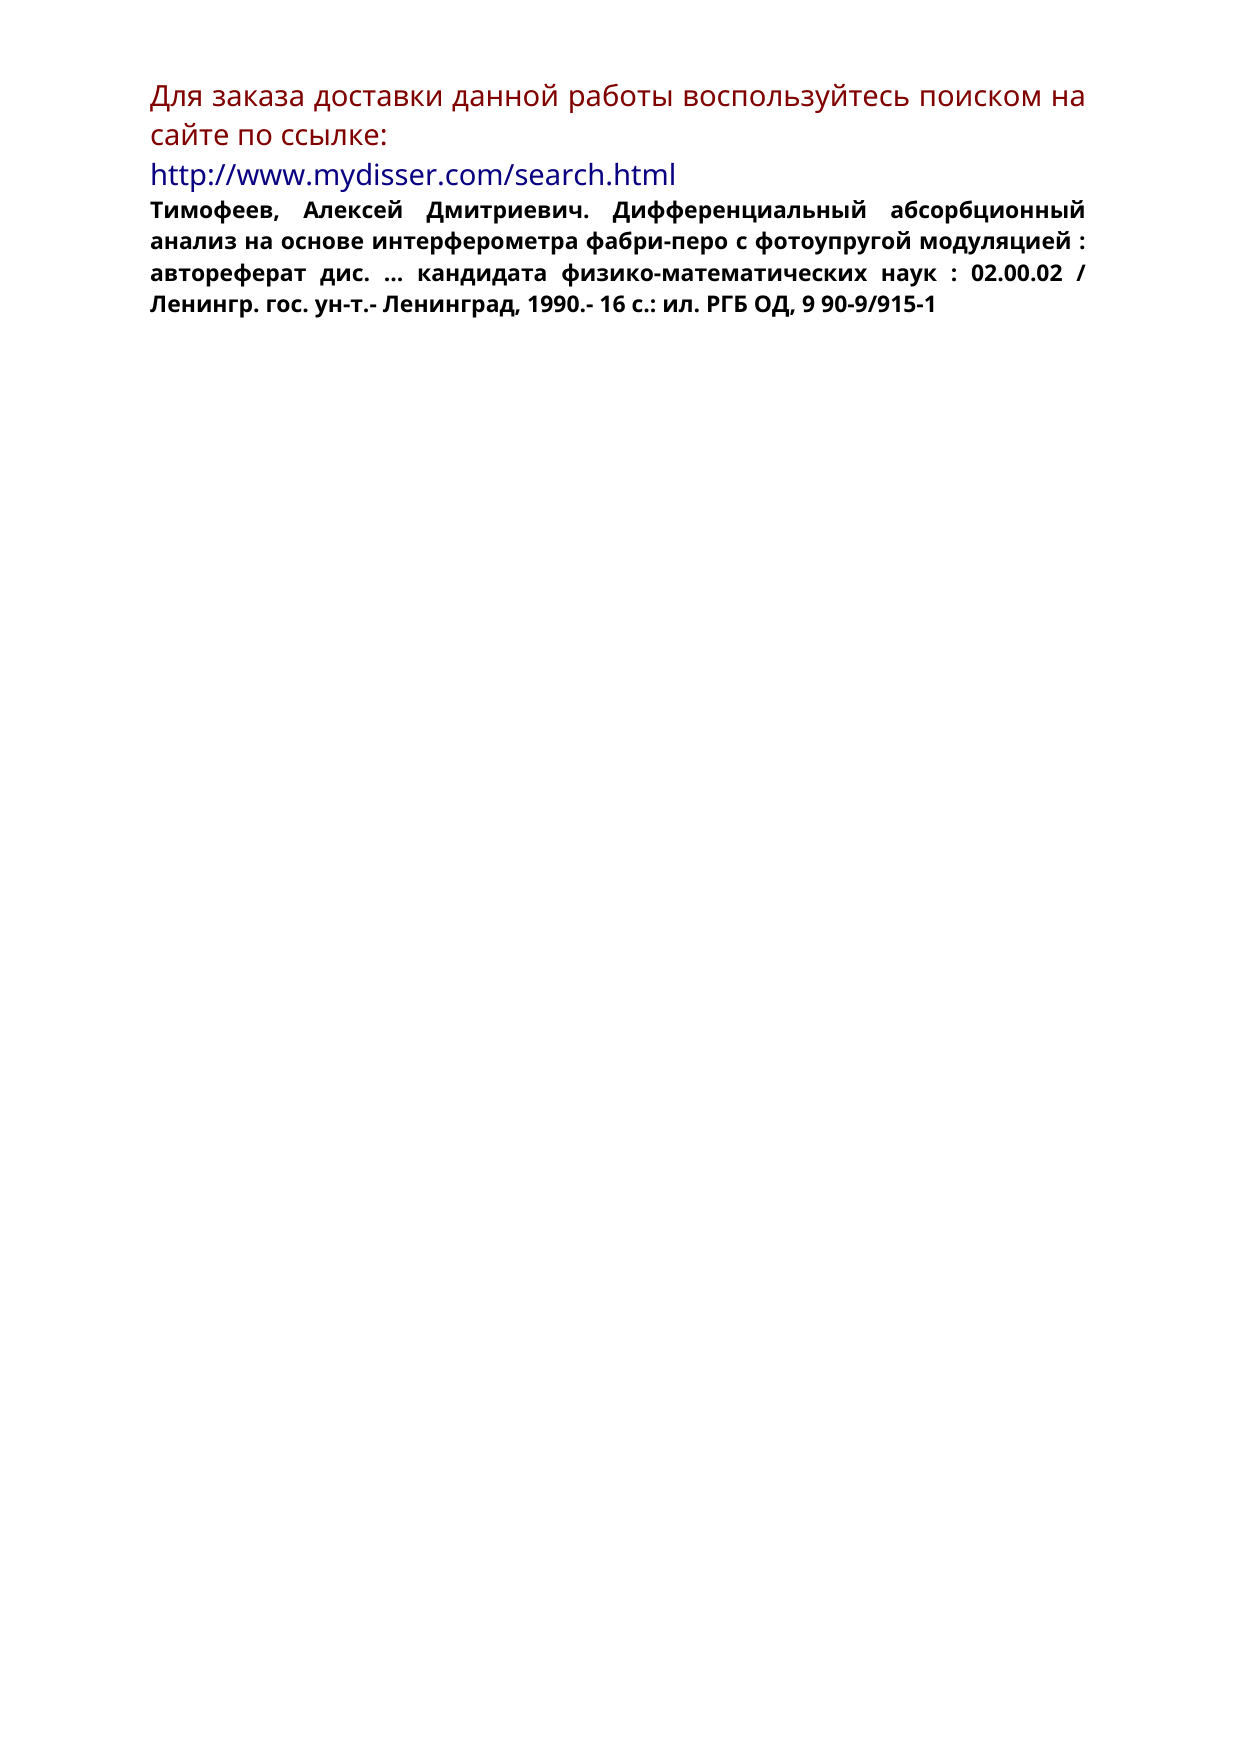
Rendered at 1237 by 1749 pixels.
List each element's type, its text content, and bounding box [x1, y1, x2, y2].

text Тимофеев, Алексей Дмитриевич. Дифференциальный абсорбционный анализ на основе интерферометра фабри-перо с фотоупругой модуляцией : автореферат дис. ... кандидата физико-математических наук : 02.00.02 / Ленингр. гос. ун-т.- Ленинград, 1990.- 16 с.: ил. РГБ ОД, 9 90-9/915-1 [150, 194, 1086, 319]
